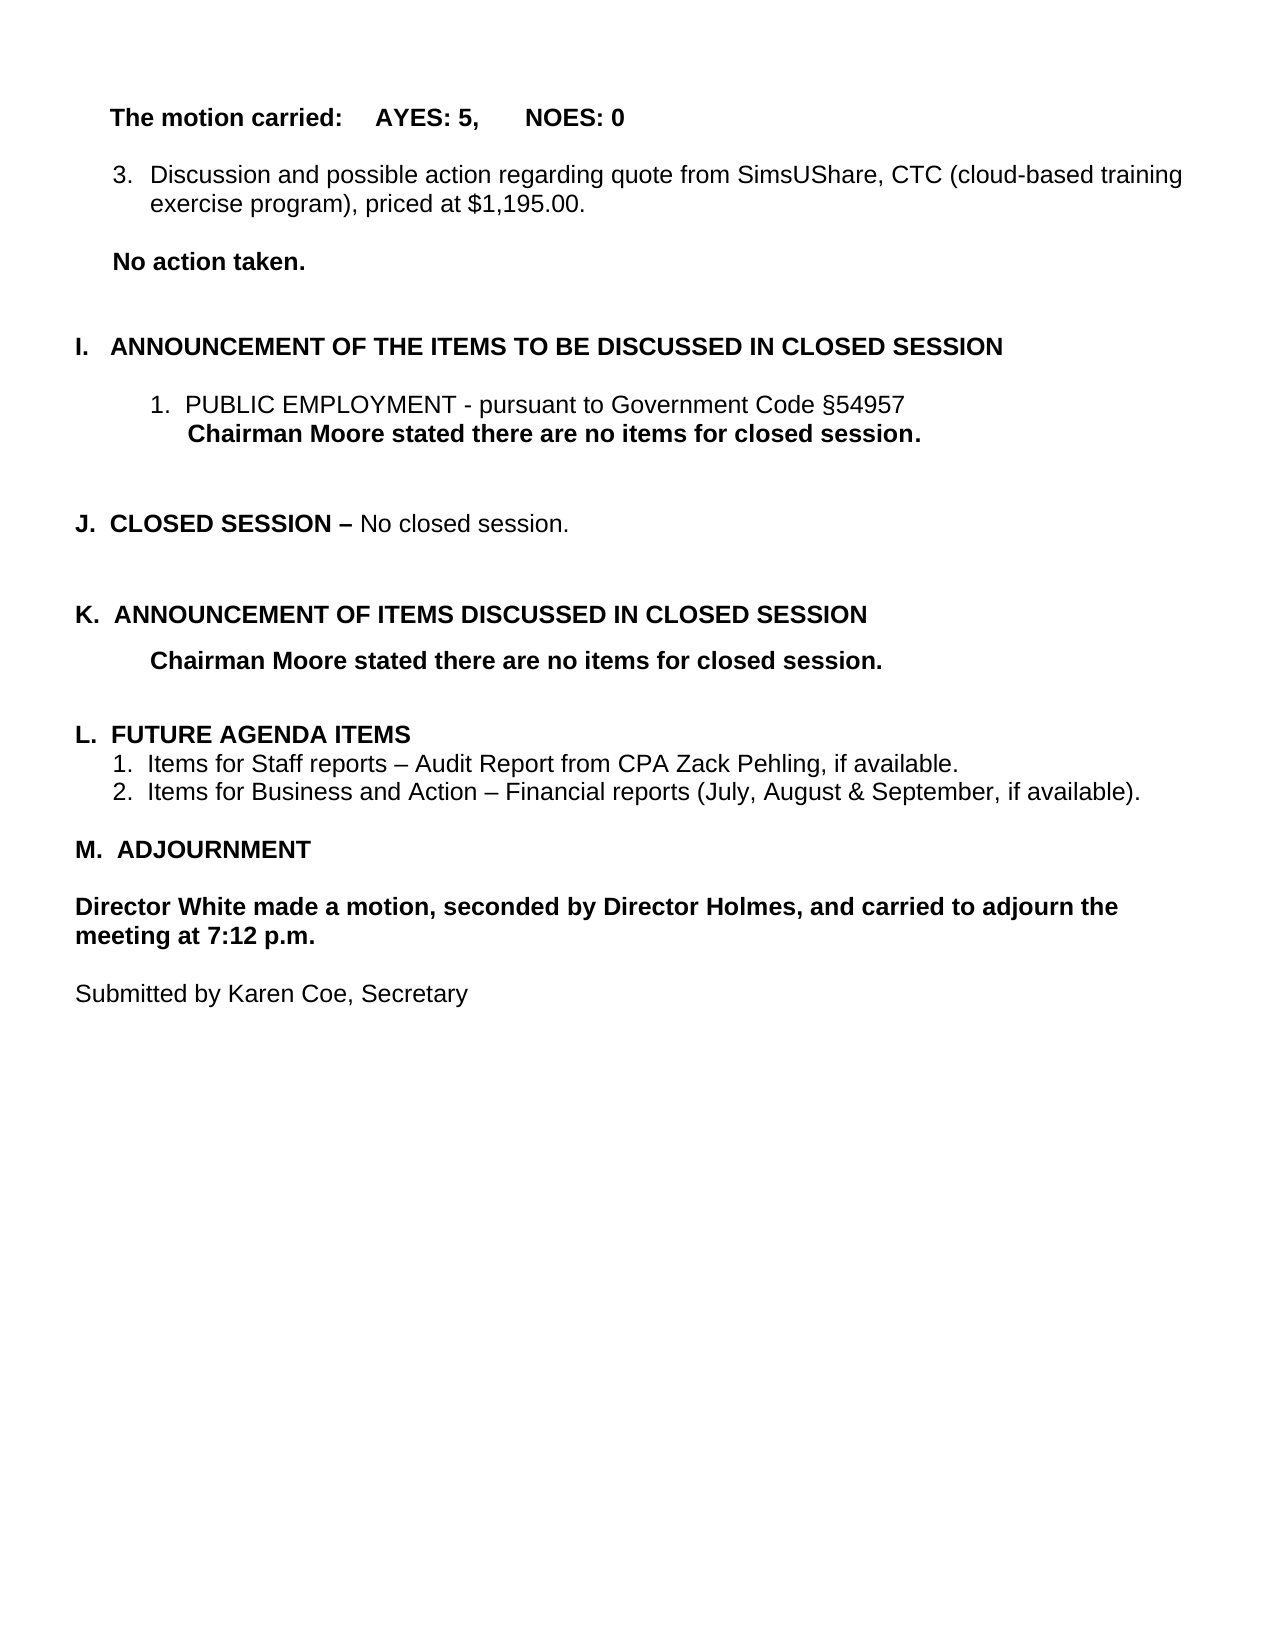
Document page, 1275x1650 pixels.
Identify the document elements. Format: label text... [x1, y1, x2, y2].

list Discussion and possible action regarding quote from SimsUShare, CTC (cloud-based training exercise program), priced at $1,195.00. [112, 161, 1200, 218]
text 2. Items for Business and Action – Financial reports (July, August & September, if available). [112, 777, 1200, 806]
text 1. Items for Staff reports – Audit Report from CPA Zack Pehling, if available. [112, 748, 1200, 777]
text Submitted by Karen Coe, Secretary [75, 978, 1200, 1007]
text The motion carried: AYES: 5, NOES: 0 [75, 103, 1200, 132]
text M. ADJOURNMENT [75, 835, 1200, 863]
text J. CLOSED SESSION – No closed session. [75, 509, 1200, 538]
text Chairman Moore stated there are no items for closed session. [150, 646, 1200, 674]
text Director White made a motion, seconded by Director Holmes, and carried to adjourn the meeting at 7:12 p.m. [75, 892, 1200, 950]
text K. ANNOUNCEMENT OF ITEMS DISCUSSED IN CLOSED SESSION [75, 600, 1200, 629]
text I. ANNOUNCEMENT OF THE ITEMS TO BE DISCUSSED IN CLOSED SESSION [75, 332, 1200, 361]
list 1. PUBLIC EMPLOYMENT - pursuant to Government Code §54957 [150, 390, 1200, 418]
text L. FUTURE AGENDA ITEMS [75, 720, 1200, 748]
text No action taken. [112, 247, 1200, 276]
list Chairman Moore stated there are no items for closed session. [150, 418, 1200, 447]
